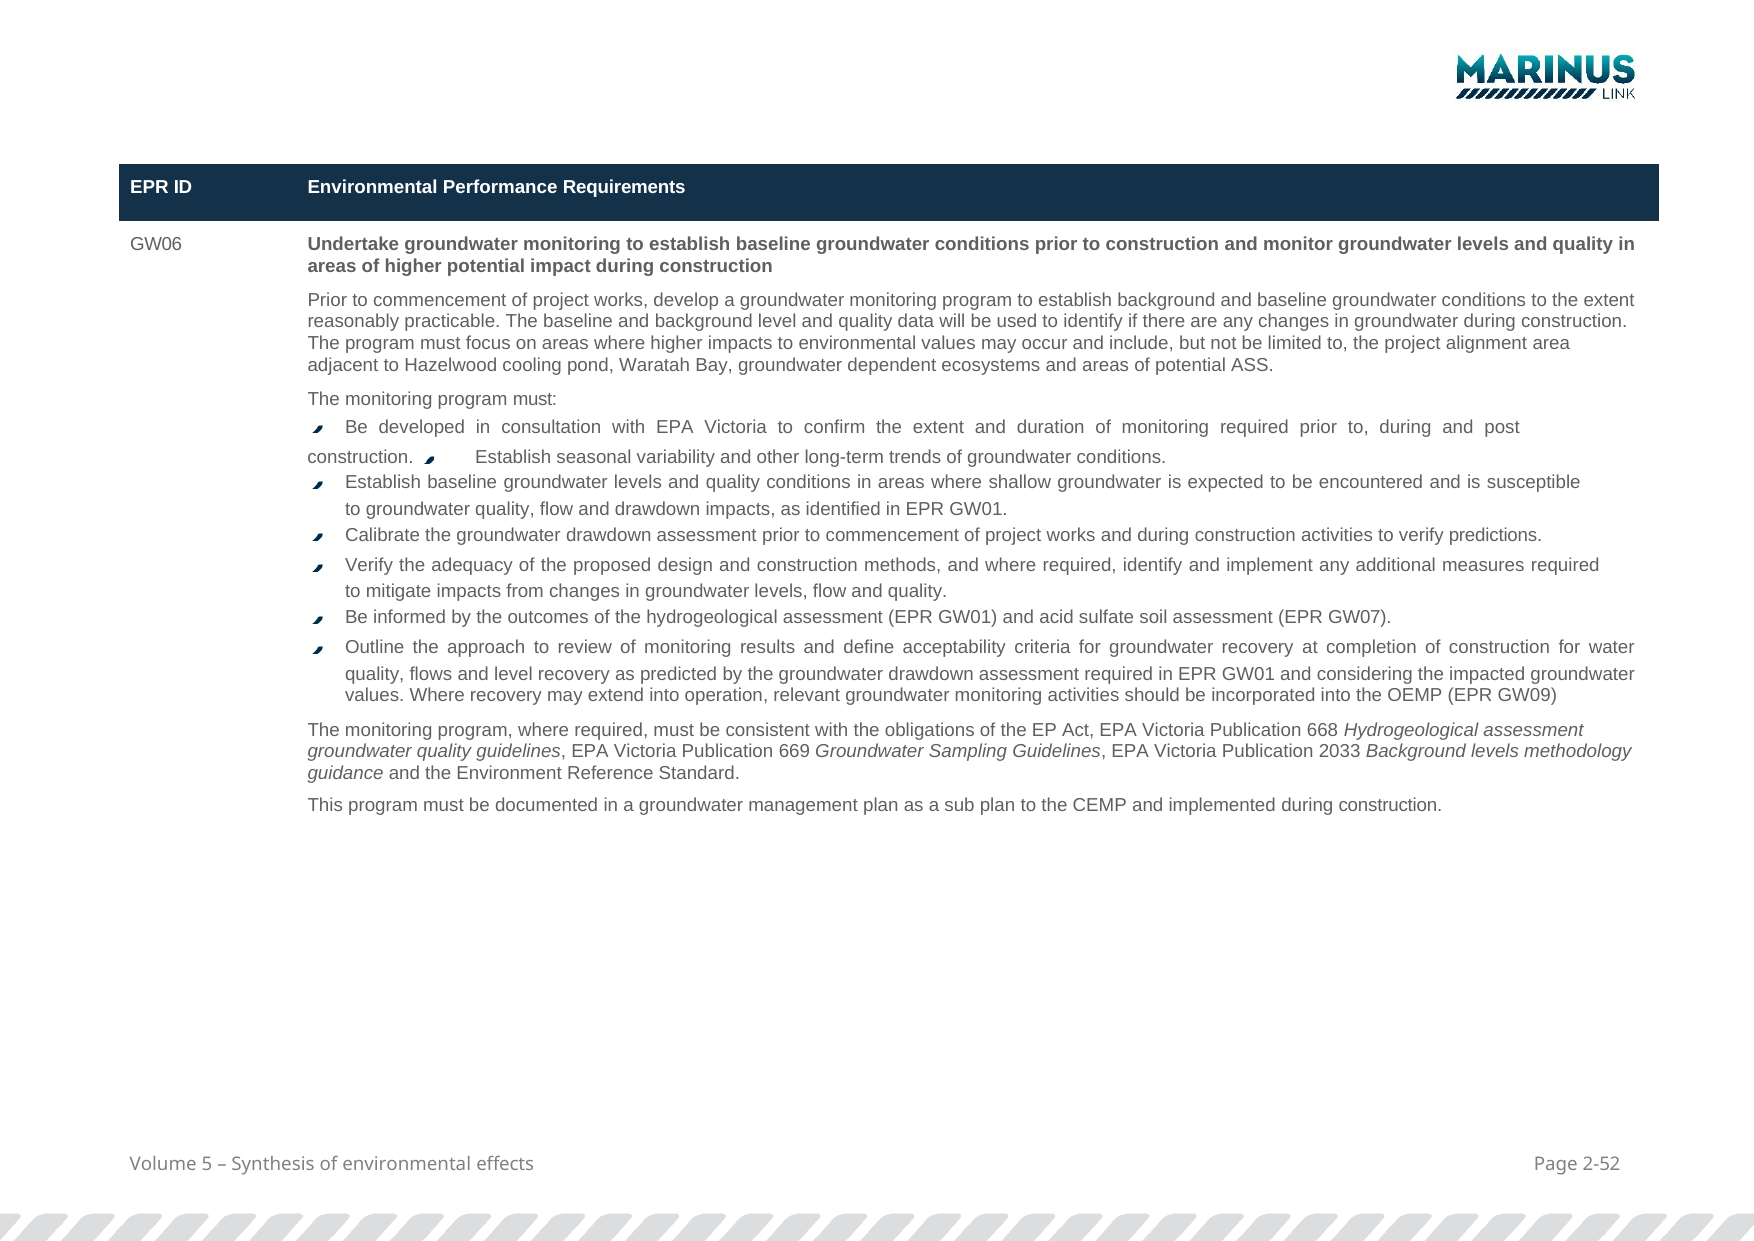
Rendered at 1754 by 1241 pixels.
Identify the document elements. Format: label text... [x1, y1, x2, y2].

table_cell Undertake groundwater monitoring to establish baseline groundwater conditions prior to construction and monitor groundwater levels and quality in areas of higher potential impact during construction Prior to commencement of project works, develop a groundwater monitoring program to establish background and baseline groundwater conditions to the extent reasonably practicable. The baseline and background level and quality data will be used to identify if there are any changes in groundwater during construction. The program must focus on areas where higher impacts to environmental values may occur and include, but not be limited to, the project alignment area adjacent to Hazelwood cooling pond, Waratah Bay, groundwater dependent ecosystems and areas of potential ASS. The monitoring program must: Be developed in consultation with EPA Victoria to confirm the extent and duration of monitoring required prior to, during and post construction. Establish seasonal variability and other long-term trends of groundwater conditions. Establish baseline groundwater levels and quality conditions in areas where shallow groundwater is expected to be encountered and is susceptible to groundwater quality, flow and drawdown impacts, as identified in EPR GW01. Calibrate the groundwater drawdown assessment prior to commencement of project works and during construction activities to verify predictions. Verify the adequacy of the proposed design and construction methods, and where required, identify and implement any additional measures required to mitigate impacts from changes in groundwater levels, flow and quality. Be informed by the outcomes of the hydrogeological assessment (EPR GW01) and acid sulfate soil assessment (EPR GW07). Outline the approach to review of monitoring results and define acceptability criteria for groundwater recovery at completion of construction for water quality, flows and level recovery as predicted by the groundwater drawdown assessment required in EPR GW01 and considering the impacted groundwater values. Where recovery may extend into operation, relevant groundwater monitoring activities should be incorporated into the OEMP (EPR GW09) The monitoring program, where required, must be consistent with the obligations of the EP Act, EPA Victoria Publication 668 Hydrogeological assessment groundwater quality guidelines, EPA Victoria Publication 669 Groundwater Sampling Guidelines, EPA Victoria Publication 2033 Background levels methodology guidance and the Environment Reference Standard. This program must be documented in a groundwater management plan as a sub plan to the CEMP and implemented during construction. [250, 221, 1659, 815]
picture [418, 447, 435, 464]
picture [0, 1213, 1754, 1241]
picture [307, 473, 323, 489]
picture [307, 525, 323, 541]
table_header EPR ID [119, 164, 250, 221]
picture [307, 638, 323, 654]
picture [307, 608, 323, 624]
table_header Environmental Performance Requirements [250, 164, 1659, 221]
picture [1454, 47, 1637, 102]
picture [307, 555, 323, 572]
picture [307, 417, 323, 433]
table_cell GW06 [119, 221, 250, 815]
